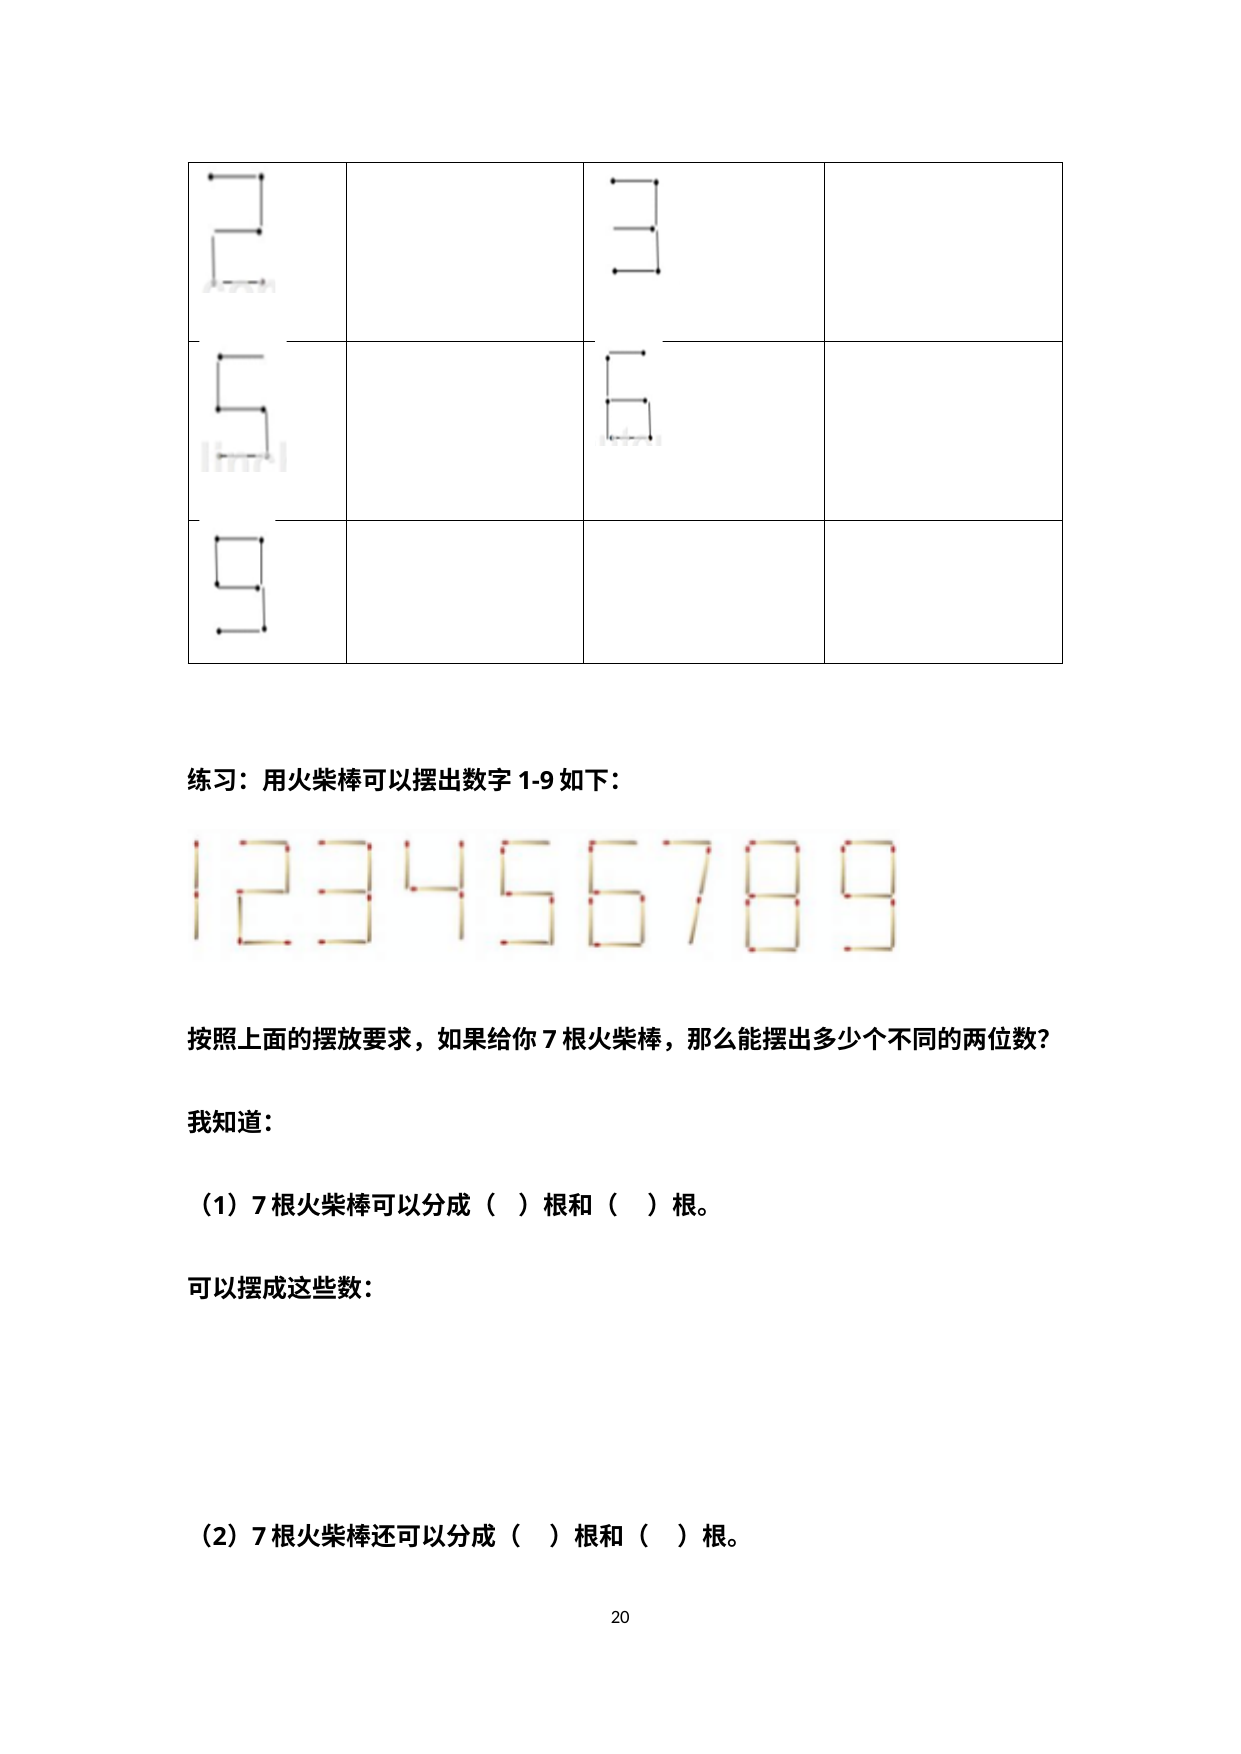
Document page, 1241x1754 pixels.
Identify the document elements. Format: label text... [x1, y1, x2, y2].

picture [199, 163, 276, 293]
table_header [347, 163, 583, 341]
text （2）7根火柴棒还可以分成（ ）根和（ ）根。 [187, 1502, 1053, 1567]
text 练习：用火柴棒可以摆出数字1-9如下： [187, 746, 1053, 811]
table_cell [189, 342, 346, 520]
picture [187, 829, 901, 966]
table_header [189, 163, 346, 341]
text 可以摆成这些数： [187, 1254, 1053, 1319]
table_cell [825, 521, 1062, 663]
table_cell [825, 342, 1062, 520]
picture [199, 520, 276, 642]
table_cell [347, 342, 583, 520]
table_cell [189, 521, 346, 663]
picture [595, 163, 681, 292]
table_header [825, 163, 1062, 341]
text （1）7根火柴棒可以分成（ ）根和（ ）根。 [187, 1171, 1053, 1236]
picture [595, 341, 663, 446]
picture [199, 341, 287, 472]
table_cell [584, 521, 824, 663]
text 我知道： [187, 1088, 1053, 1153]
text 按照上面的摆放要求，如果给你7根火柴棒，那么能摆出多少个不同的两位数？ [187, 1005, 1053, 1070]
table_cell [584, 342, 824, 520]
table_header [584, 163, 824, 341]
table_cell [347, 521, 583, 663]
